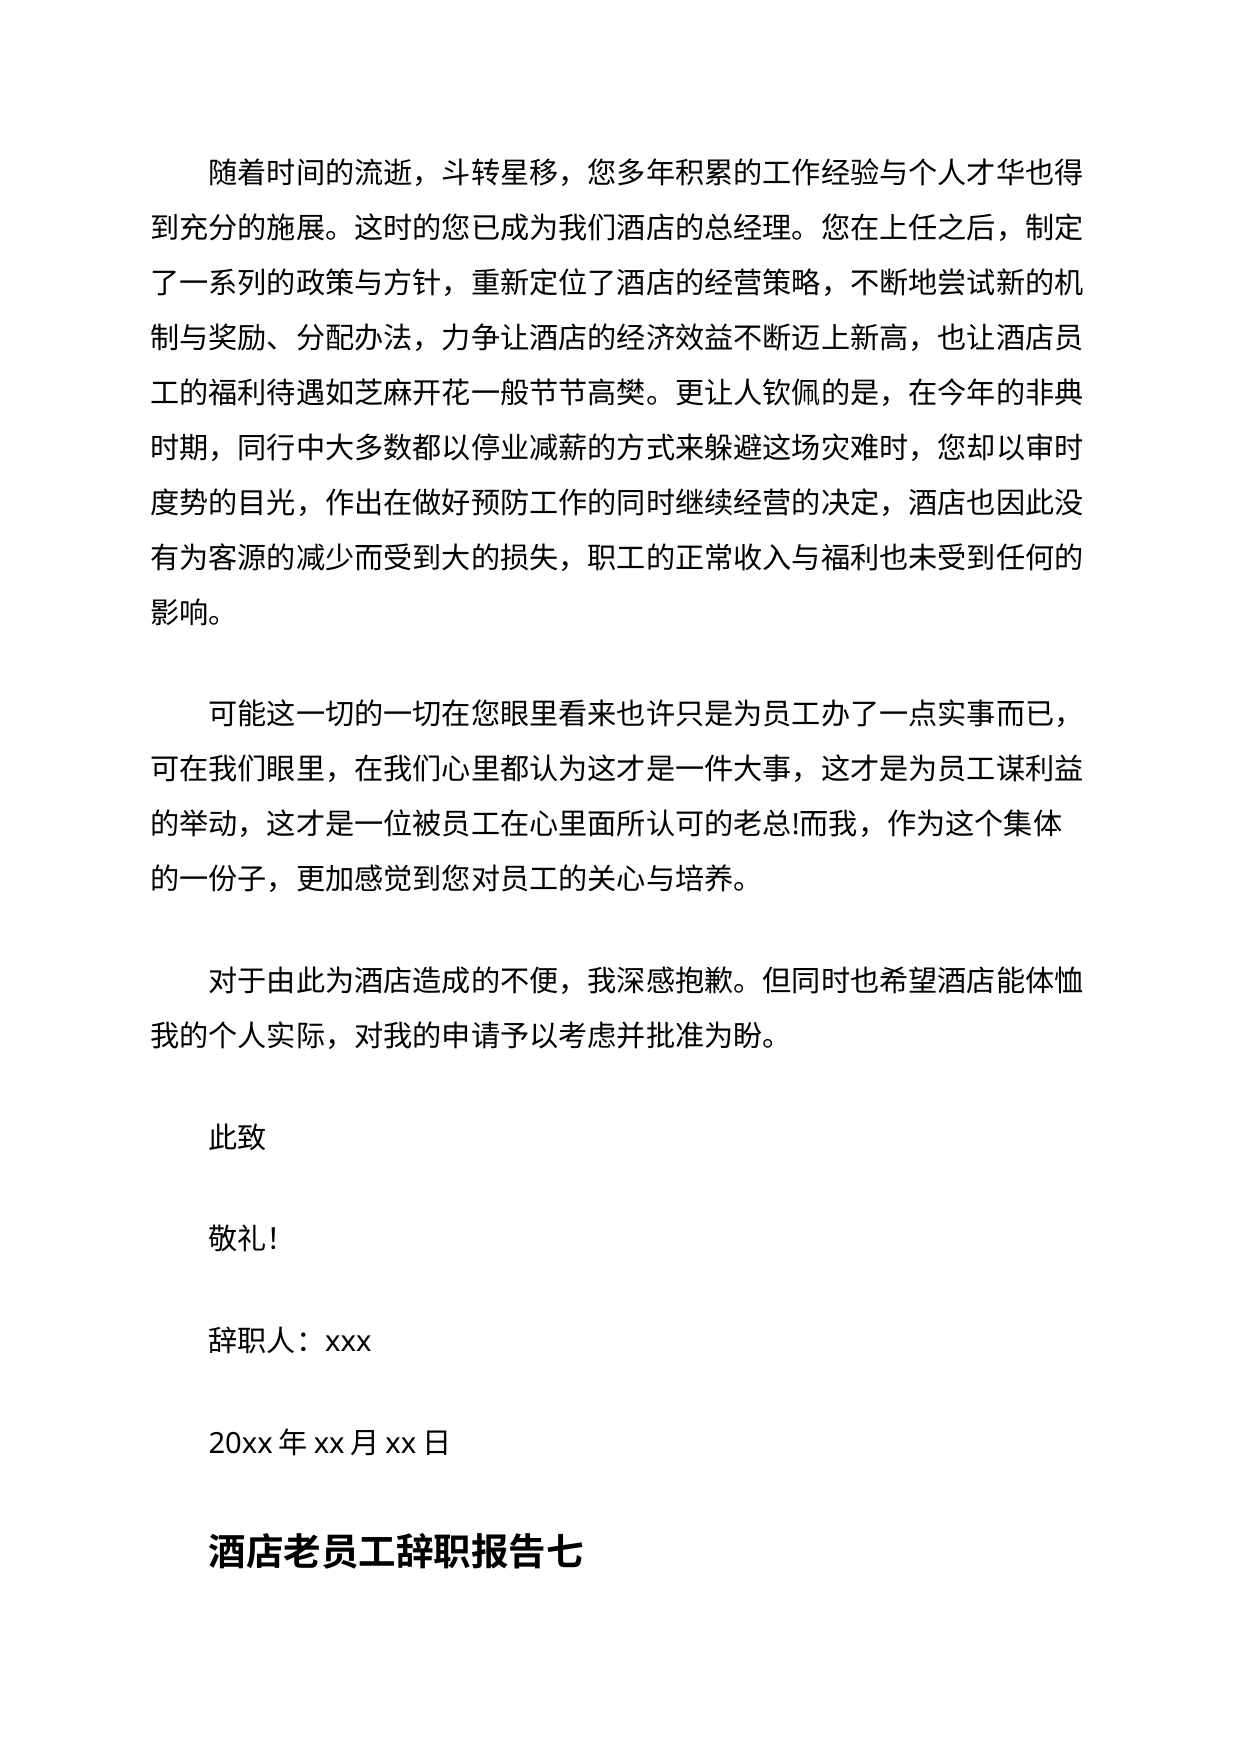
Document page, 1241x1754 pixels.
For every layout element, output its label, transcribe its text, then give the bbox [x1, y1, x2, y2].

text 可能这一切的一切在您眼里看来也许只是为员工办了一点实事而已，可在我们眼里，在我们心里都认为这才是一件大事，这才是为员工谋利益的举动，这才是一位被员工在心里面所认可的老总!而我，作为这个集体的一份子，更加感觉到您对员工的关心与培养。 [150, 691, 1090, 898]
text 20xx年xx月xx日 [150, 1420, 1090, 1462]
text 酒店老员工辞职报告七 [150, 1522, 1090, 1576]
text 随着时间的流逝，斗转星移，您多年积累的工作经验与个人才华也得到充分的施展。这时的您已成为我们酒店的总经理。您在上任之后，制定了一系列的政策与方针，重新定位了酒店的经营策略，不断地尝试新的机制与奖励、分配办法，力争让酒店的经济效益不断迈上新高，也让酒店员工的福利待遇如芝麻开花一般节节高樊。更让人钦佩的是，在今年的非典时期，同行中大多数都以停业减薪的方式来躲避这场灾难时，您却以审时度势的目光，作出在做好预防工作的同时继续经营的决定，酒店也因此没有为客源的减少而受到大的损失，职工的正常收入与福利也未受到任何的影响。 [150, 150, 1090, 631]
text 对于由此为酒店造成的不便，我深感抱歉。但同时也希望酒店能体恤我的个人实际，对我的申请予以考虑并批准为盼。 [150, 957, 1090, 1055]
text 辞职人：xxx [150, 1318, 1090, 1360]
text 敬礼！ [150, 1216, 1090, 1258]
text 此致 [150, 1114, 1090, 1156]
